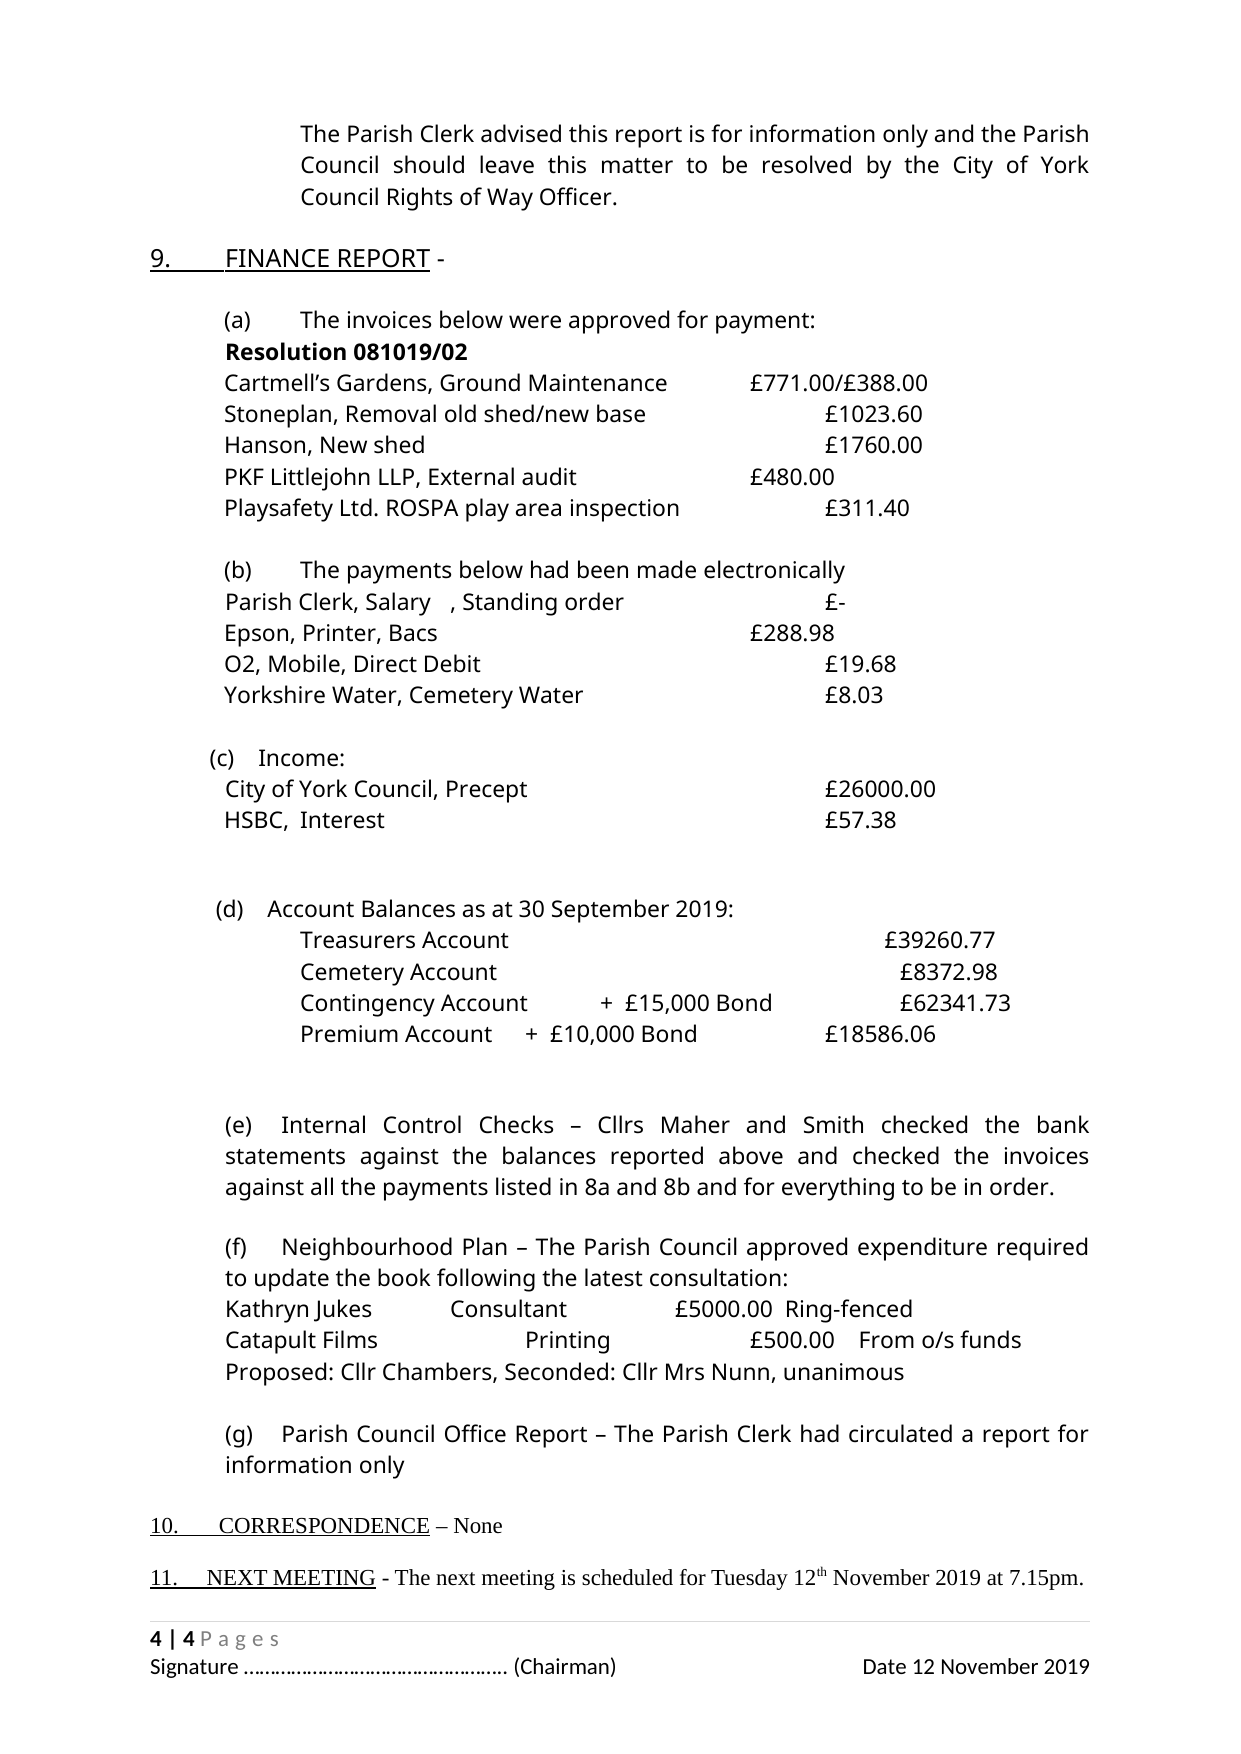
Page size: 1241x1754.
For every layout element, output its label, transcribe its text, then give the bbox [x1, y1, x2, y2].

text O2, Mobile, Direct Debit £19.68 [150, 648, 1090, 679]
text Stoneplan, Removal old shed/new base £1023.60 [150, 398, 1090, 429]
text Cemetery Account £8372.98 [150, 956, 1090, 987]
text 9. FINANCE REPORT - [150, 241, 1090, 275]
text City of York Council, Precept £26000.00 [150, 773, 1090, 804]
text (e) Internal Control Checks – Cllrs Maher and Smith checked the bank statements against the balances reported above and checked the invoices against all the payments listed in 8a and 8b and for everything to be in order. [150, 1109, 1090, 1202]
text 11. NEXT MEETING - The next meeting is scheduled for Tuesday 12th November 2019 at 7.15pm. [150, 1564, 1090, 1591]
text Catapult Films Printing £500.00 From o/s funds [150, 1324, 1090, 1355]
text (b) The payments below had been made electronically [150, 554, 1090, 586]
text (g) Parish Council Office Report – The Parish Clerk had circulated a report for information only [150, 1418, 1090, 1480]
text (c) Income: [150, 742, 1090, 773]
text Kathryn Jukes Consultant £5000.00 Ring-fenced [150, 1293, 1090, 1324]
text Hanson, New shed £1760.00 [150, 429, 1090, 461]
text Contingency Account + £15,000 Bond £62341.73 [150, 987, 1090, 1018]
text Epson, Printer, Bacs £288.98 [150, 617, 1090, 648]
text Parish Clerk, Salary , Standing order £- [150, 586, 1090, 617]
text The Parish Clerk advised this report is for information only and the Parish Council should leave this matter to be resolved by the City of York Council Rights of Way Officer. [300, 118, 1090, 212]
text (d) Account Balances as at 30 September 2019: [216, 893, 1090, 924]
text Treasurers Account £39260.77 [225, 924, 1090, 956]
text Premium Account + £10,000 Bond £18586.06 [150, 1018, 1090, 1049]
text 10. CORRESPONDENCE – None [150, 1512, 1090, 1538]
text HSBC, Interest £57.38 [150, 804, 1090, 836]
text (a) The invoices below were approved for payment: Resolution 081019/02 [224, 304, 1090, 367]
text PKF Littlejohn LLP, External audit £480.00 [150, 461, 1090, 492]
text Playsafety Ltd. ROSPA play area inspection £311.40 [150, 492, 1090, 523]
text Proposed: Cllr Chambers, Seconded: Cllr Mrs Nunn, unanimous [150, 1355, 1090, 1387]
text Yorkshire Water, Cemetery Water £8.03 [150, 679, 1090, 711]
text (f) Neighbourhood Plan – The Parish Council approved expenditure required to update the book following the latest consultation: [150, 1230, 1090, 1293]
text Cartmell’s Gardens, Ground Maintenance £771.00/£388.00 [150, 367, 1090, 398]
